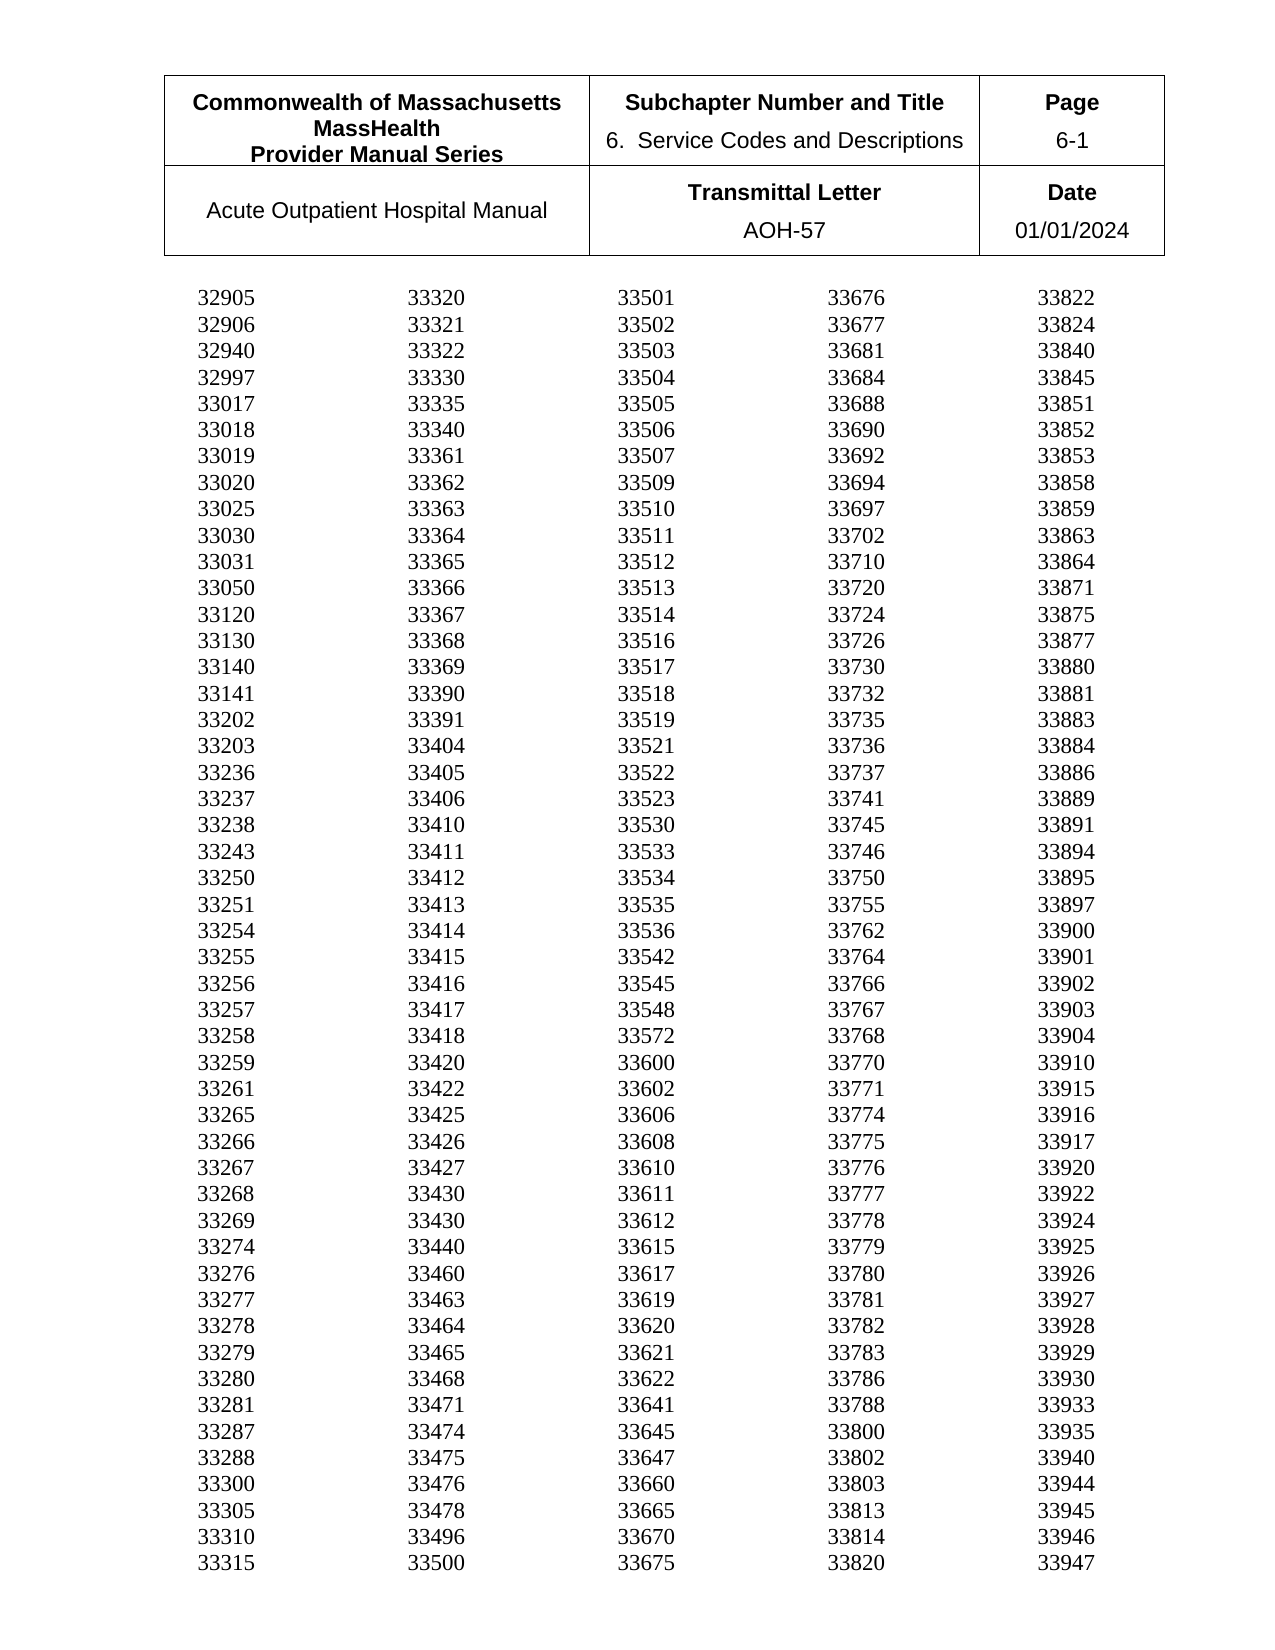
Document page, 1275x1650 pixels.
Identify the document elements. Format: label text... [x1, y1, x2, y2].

text 33268 [155, 1181, 285, 1207]
text 33315 [187, 1549, 285, 1576]
text 33320 [397, 284, 495, 311]
text 33676 [817, 284, 915, 311]
text 33775 [817, 1128, 915, 1154]
text 33464 [397, 1312, 495, 1339]
text 33840 [1027, 337, 1125, 363]
text 33277 [187, 1286, 285, 1312]
text 33322 [397, 337, 495, 363]
text 33475 [397, 1444, 495, 1470]
text 33517 [607, 653, 705, 680]
text 33710 [817, 548, 915, 574]
text 33440 [397, 1233, 495, 1259]
text 33017 [187, 390, 285, 416]
text 33417 [397, 996, 495, 1022]
text 33367 [397, 601, 495, 627]
text 33853 [1027, 443, 1125, 469]
text 33321 [397, 311, 495, 337]
text 33647 [607, 1444, 705, 1470]
text 33269 [187, 1207, 285, 1233]
text 33602 [607, 1075, 705, 1101]
text 33778 [817, 1207, 915, 1233]
text 33730 [817, 653, 915, 680]
text 33688 [817, 390, 915, 416]
text 33406 [397, 785, 495, 812]
text 33140 [187, 653, 285, 680]
text 33917 [1027, 1128, 1125, 1154]
text 33366 [397, 574, 495, 601]
text 33788 [817, 1391, 915, 1418]
text 33237 [187, 785, 285, 812]
text 33460 [397, 1259, 495, 1286]
text 33404 [397, 732, 495, 759]
text 33771 [817, 1075, 915, 1101]
text 33278 [187, 1312, 285, 1339]
text 33925 [1027, 1233, 1125, 1259]
text 33257 [187, 996, 285, 1022]
text 33877 [1027, 627, 1125, 653]
text 33426 [397, 1128, 495, 1154]
text 33900 [1027, 917, 1125, 943]
text 33413 [397, 891, 495, 917]
text 33509 [607, 469, 705, 495]
text 33694 [817, 469, 915, 495]
text 33369 [397, 653, 495, 680]
text 33864 [1027, 548, 1125, 574]
text 33615 [607, 1233, 705, 1259]
text 33724 [817, 601, 915, 627]
text 33018 [187, 416, 285, 443]
text 33255 [187, 943, 285, 970]
text 33254 [187, 917, 285, 943]
text 33916 [1027, 1101, 1125, 1128]
text 33645 [607, 1418, 705, 1444]
text 33945 [1027, 1497, 1125, 1523]
text 33606 [607, 1101, 705, 1128]
text 33280 [187, 1365, 285, 1391]
text 33737 [817, 759, 915, 785]
text 33935 [1027, 1418, 1125, 1444]
text 33612 [607, 1207, 705, 1233]
text 33545 [607, 970, 705, 996]
text 33501 [607, 284, 705, 311]
text 33611 [607, 1181, 705, 1207]
text 33732 [817, 680, 915, 706]
text 33622 [607, 1365, 705, 1391]
text 33266 [187, 1128, 285, 1154]
text 33506 [607, 416, 705, 443]
text 33903 [1027, 996, 1125, 1022]
text 33503 [607, 337, 705, 363]
text 33774 [817, 1101, 915, 1128]
text 33236 [187, 759, 285, 785]
text 33681 [817, 337, 915, 363]
text 33776 [817, 1154, 915, 1181]
text 33363 [397, 495, 495, 522]
text 33256 [187, 970, 285, 996]
text 33468 [397, 1365, 495, 1391]
text 33608 [607, 1128, 705, 1154]
text 33411 [397, 838, 495, 864]
text 33851 [1027, 390, 1125, 416]
text 33548 [607, 996, 705, 1022]
text 33471 [397, 1391, 495, 1418]
text 33781 [817, 1286, 915, 1312]
text 33884 [1027, 732, 1125, 759]
text 33512 [607, 548, 705, 574]
text 33926 [1027, 1259, 1125, 1286]
text 33391 [397, 706, 495, 732]
text 33881 [1027, 680, 1125, 706]
text 33764 [817, 943, 915, 970]
text 33929 [1027, 1339, 1125, 1365]
text 33858 [1027, 469, 1125, 495]
text 33779 [817, 1233, 915, 1259]
text 33463 [397, 1286, 495, 1312]
text 33243 [187, 838, 285, 864]
text 33340 [397, 416, 495, 443]
text 33535 [607, 891, 705, 917]
text 33518 [607, 680, 705, 706]
text 33897 [1027, 891, 1125, 917]
text 33250 [187, 864, 285, 891]
text 33418 [397, 1022, 495, 1049]
text 33504 [607, 363, 705, 390]
text 33274 [187, 1233, 285, 1259]
text 33820 [817, 1549, 915, 1576]
text 33944 [1027, 1470, 1125, 1497]
text 33677 [817, 311, 915, 337]
text 33786 [817, 1365, 915, 1391]
text 33762 [817, 917, 915, 943]
text 33505 [607, 390, 705, 416]
text 33203 [187, 732, 285, 759]
text 33927 [1027, 1286, 1125, 1312]
text 33670 [607, 1523, 705, 1549]
text 33025 [187, 495, 285, 522]
text 33641 [607, 1391, 705, 1418]
text 33726 [817, 627, 915, 653]
text 33238 [187, 812, 285, 838]
text 33933 [1027, 1391, 1125, 1418]
text 33030 [187, 522, 285, 548]
text 33619 [607, 1286, 705, 1312]
text 33901 [1027, 943, 1125, 970]
text 33617 [607, 1259, 705, 1286]
text 33521 [607, 732, 705, 759]
text 33251 [187, 891, 285, 917]
text 33720 [817, 574, 915, 601]
text 33610 [607, 1154, 705, 1181]
text 33422 [397, 1075, 495, 1101]
text 33702 [817, 522, 915, 548]
text 33922 [1027, 1181, 1125, 1207]
text 33621 [607, 1339, 705, 1365]
text 33430 [397, 1207, 495, 1233]
text 33824 [1027, 311, 1125, 337]
text 33886 [1027, 759, 1125, 785]
text 33947 [1027, 1549, 1125, 1576]
text 33741 [817, 785, 915, 812]
text 33660 [607, 1470, 705, 1497]
text 33496 [397, 1523, 495, 1549]
text 33430 [397, 1181, 495, 1207]
text 33050 [187, 574, 285, 601]
text 33510 [607, 495, 705, 522]
text 33863 [1027, 522, 1125, 548]
text 33310 [187, 1523, 285, 1549]
text 33735 [817, 706, 915, 732]
text 33368 [397, 627, 495, 653]
text 33845 [1027, 363, 1125, 390]
text 33474 [397, 1418, 495, 1444]
text 33020 [187, 469, 285, 495]
text 33405 [397, 759, 495, 785]
text 32906 [187, 311, 285, 337]
text 33814 [817, 1523, 915, 1549]
text 33871 [1027, 574, 1125, 601]
text 33692 [817, 443, 915, 469]
text 33803 [817, 1470, 915, 1497]
text 33924 [1027, 1207, 1125, 1233]
text 33768 [817, 1022, 915, 1049]
text 33513 [607, 574, 705, 601]
text 33288 [187, 1444, 285, 1470]
text 33516 [607, 627, 705, 653]
text 33530 [607, 812, 705, 838]
text 33665 [607, 1497, 705, 1523]
text 33883 [1027, 706, 1125, 732]
text 33902 [1027, 970, 1125, 996]
text 33783 [817, 1339, 915, 1365]
text 33500 [397, 1549, 495, 1576]
text 33859 [1027, 495, 1125, 522]
text 33130 [187, 627, 285, 653]
text 33514 [607, 601, 705, 627]
text 33261 [187, 1075, 285, 1101]
text 32940 [187, 337, 285, 363]
text 33305 [187, 1497, 285, 1523]
text 33416 [397, 970, 495, 996]
text 33287 [187, 1418, 285, 1444]
text 33767 [817, 996, 915, 1022]
text 33736 [817, 732, 915, 759]
text 33930 [1027, 1365, 1125, 1391]
text 33813 [817, 1497, 915, 1523]
text 33476 [397, 1470, 495, 1497]
text 33390 [397, 680, 495, 706]
text 33259 [187, 1049, 285, 1075]
text 33414 [397, 917, 495, 943]
text 33427 [397, 1154, 495, 1181]
text 33536 [607, 917, 705, 943]
text 33675 [607, 1549, 705, 1576]
text 33425 [397, 1101, 495, 1128]
text 33019 [187, 443, 285, 469]
text 33904 [1027, 1022, 1125, 1049]
text 33522 [607, 759, 705, 785]
text 33120 [187, 601, 285, 627]
text 33365 [397, 548, 495, 574]
text 33766 [817, 970, 915, 996]
text 33915 [1027, 1075, 1125, 1101]
text 33502 [607, 311, 705, 337]
text 33746 [817, 838, 915, 864]
text 33465 [397, 1339, 495, 1365]
text 33335 [397, 390, 495, 416]
text 33745 [817, 812, 915, 838]
text 33750 [817, 864, 915, 891]
text 33364 [397, 522, 495, 548]
text 33800 [817, 1418, 915, 1444]
text 33620 [607, 1312, 705, 1339]
text 33533 [607, 838, 705, 864]
text 33281 [187, 1391, 285, 1418]
text 33928 [1027, 1312, 1125, 1339]
text 33523 [607, 785, 705, 812]
text 33542 [607, 943, 705, 970]
text 33940 [1027, 1444, 1125, 1470]
text 33755 [817, 891, 915, 917]
text 33822 [1027, 284, 1125, 311]
text 33267 [155, 1154, 285, 1181]
text 33895 [1027, 864, 1125, 891]
text 33410 [397, 812, 495, 838]
text 33507 [607, 443, 705, 469]
text 33141 [187, 680, 285, 706]
text 33300 [187, 1470, 285, 1497]
text 33362 [397, 469, 495, 495]
text 33420 [397, 1049, 495, 1075]
text 33880 [1027, 653, 1125, 680]
text 33415 [397, 943, 495, 970]
text 33330 [397, 363, 495, 390]
text 33511 [607, 522, 705, 548]
text 33572 [607, 1022, 705, 1049]
text 33852 [1027, 416, 1125, 443]
text 32905 [187, 284, 285, 311]
text 33770 [817, 1049, 915, 1075]
text 33690 [817, 416, 915, 443]
text 33202 [187, 706, 285, 732]
text 33279 [187, 1339, 285, 1365]
text 33361 [397, 443, 495, 469]
text 33875 [1027, 601, 1125, 627]
text 33412 [397, 864, 495, 891]
text 33910 [1027, 1049, 1125, 1075]
text 33920 [1027, 1154, 1125, 1181]
text 33889 [1027, 785, 1125, 812]
text 33891 [1027, 812, 1125, 838]
text 33780 [817, 1259, 915, 1286]
text 33697 [817, 495, 915, 522]
text 32997 [187, 363, 285, 390]
text 33946 [1027, 1523, 1125, 1549]
text 33802 [817, 1444, 915, 1470]
text 33777 [817, 1181, 915, 1207]
text 33265 [187, 1101, 285, 1128]
text 33519 [607, 706, 705, 732]
text 33534 [607, 864, 705, 891]
text 33782 [817, 1312, 915, 1339]
text 33684 [817, 363, 915, 390]
text 33276 [187, 1259, 285, 1286]
text 33600 [607, 1049, 705, 1075]
text 33894 [1027, 838, 1125, 864]
text 33258 [187, 1022, 285, 1049]
text 33478 [397, 1497, 495, 1523]
text 33031 [187, 548, 285, 574]
